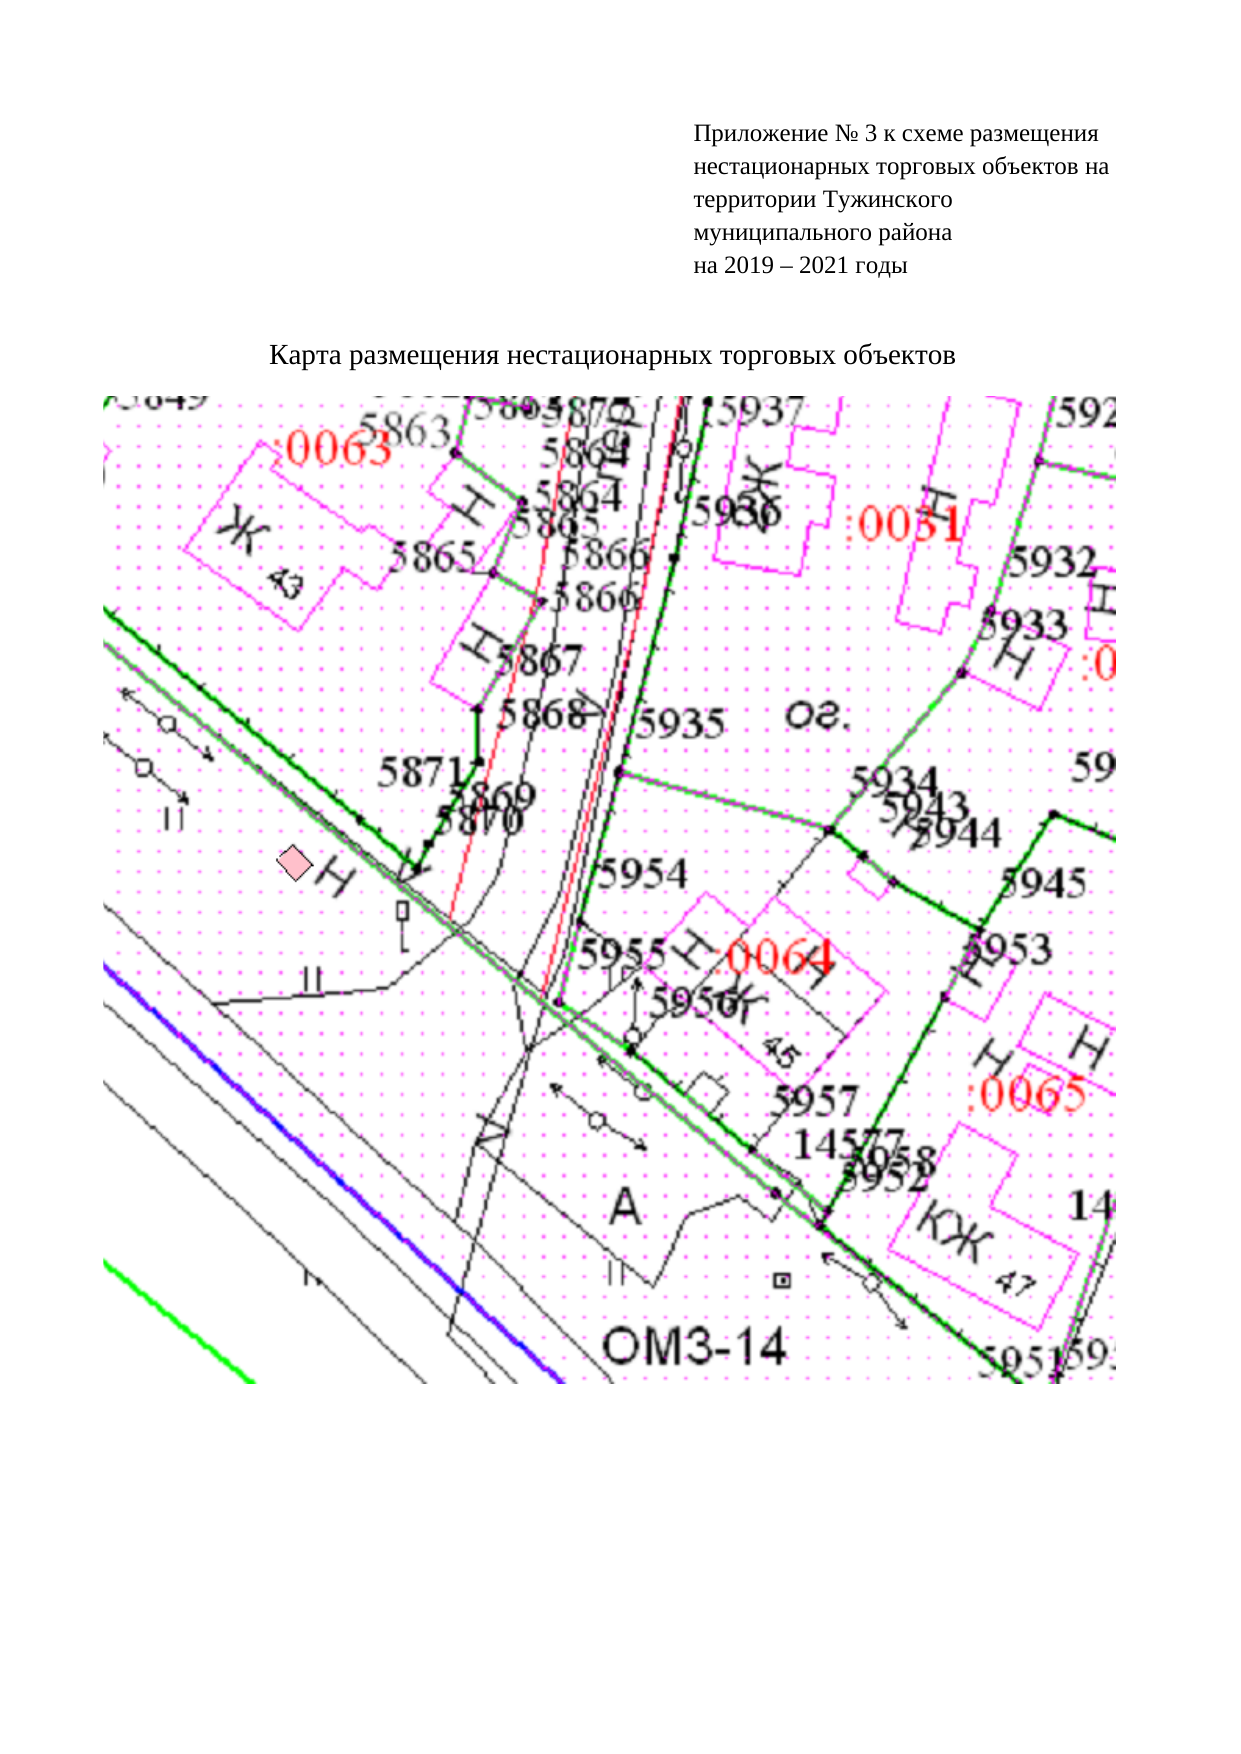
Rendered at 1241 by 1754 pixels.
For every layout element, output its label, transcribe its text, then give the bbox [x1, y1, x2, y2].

picture [103, 396, 1116, 1384]
text нестационарных торговых объектов на [693, 151, 1122, 180]
text Приложение № 3 к схеме размещения [619, 118, 1122, 147]
text на 2019 – 2021 годы [693, 250, 1122, 279]
text территории Тужинского муниципального района [693, 184, 1122, 246]
text Карта размещения нестационарных торговых объектов [103, 337, 1122, 371]
